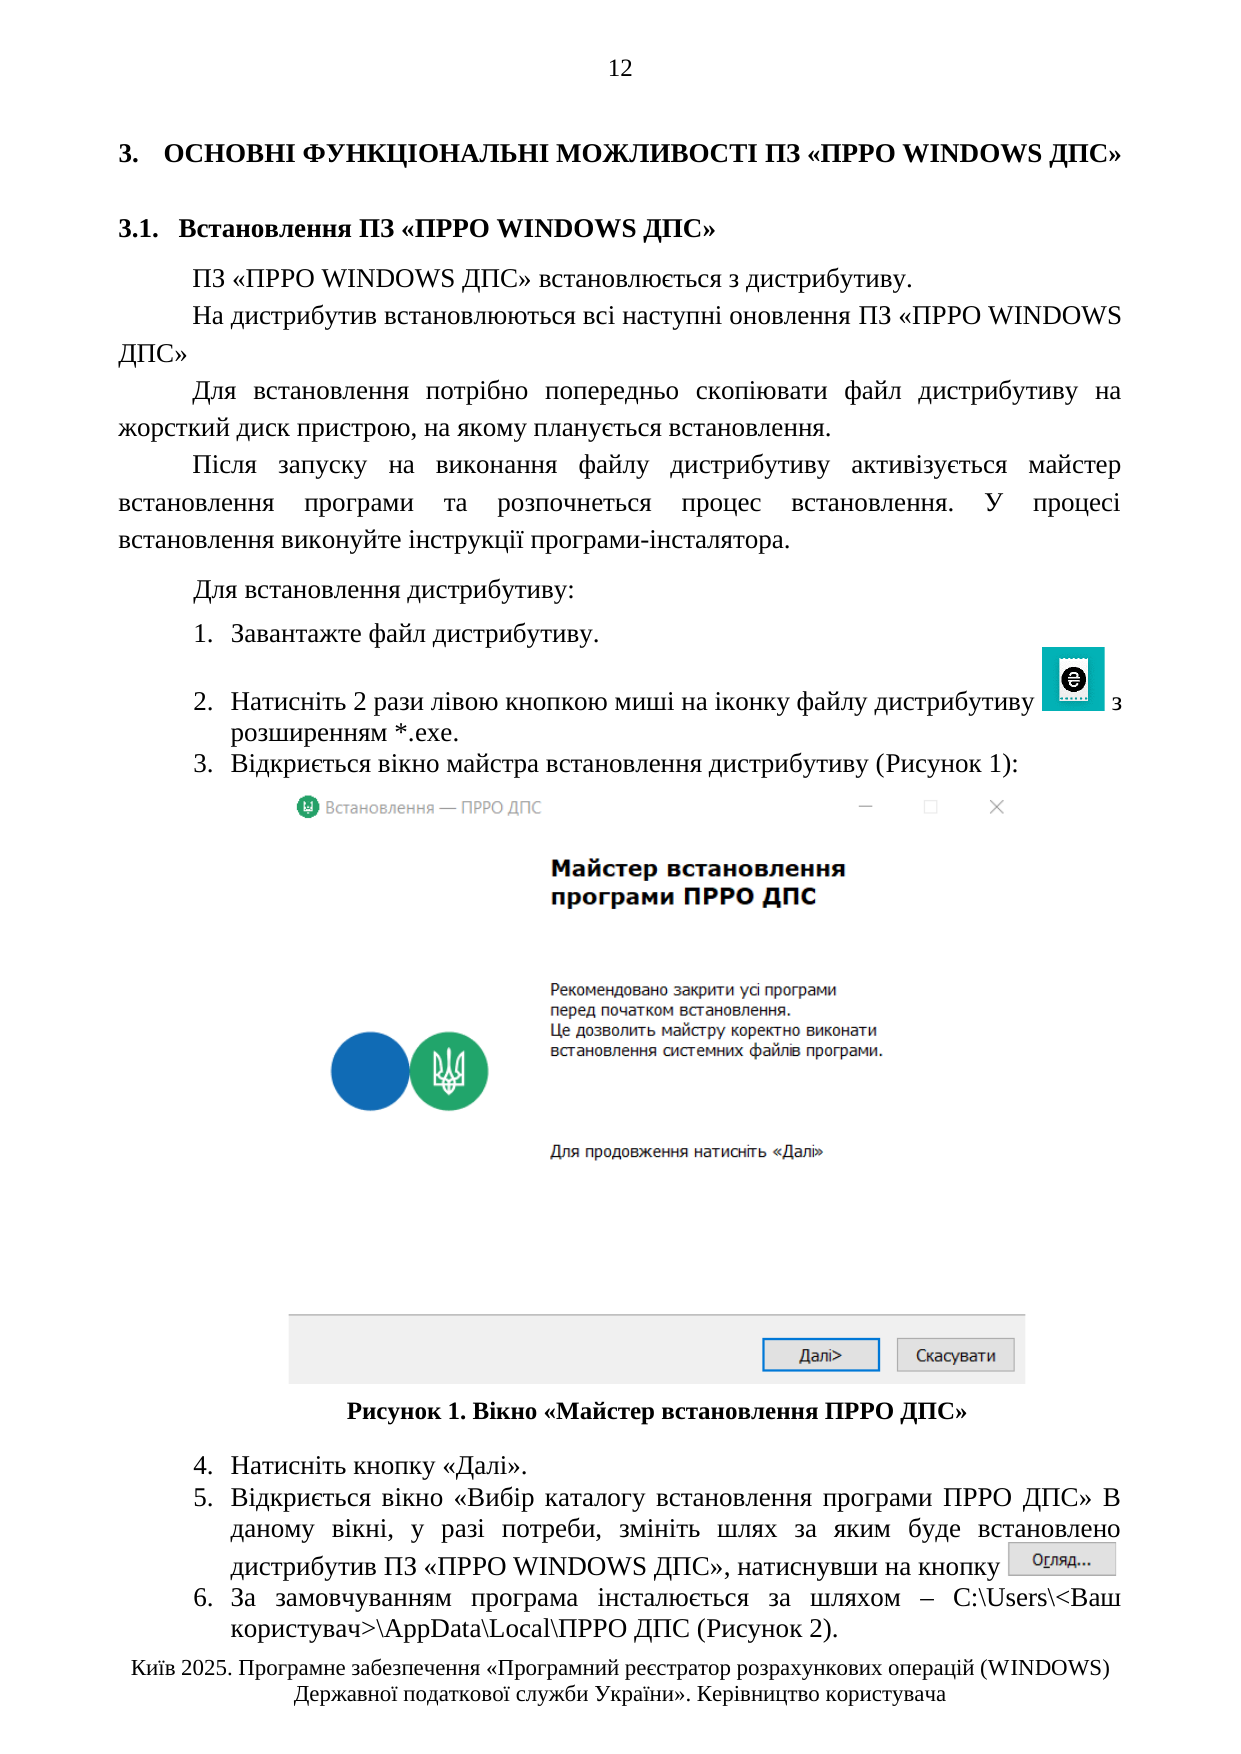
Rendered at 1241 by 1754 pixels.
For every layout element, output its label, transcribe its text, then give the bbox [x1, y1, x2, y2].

text Для встановлення дистрибутиву: [193, 573, 1122, 604]
text На дистрибутив встановлюються всі наступні оновлення ПЗ «ПРРО WINDOWS ДПС» [118, 299, 1122, 368]
text ПЗ «ПРРО WINDOWS ДПС» встановлюється з дистрибутиву. [118, 262, 1122, 293]
list За замовчуванням програма інсталюється за шляхом – C:\Users\<Ваш користувач>\AppData\Local\ПРРО ДПС (Рисунок 2). [193, 1581, 1122, 1643]
list Натисніть кнопку «Далі». [193, 1449, 1122, 1481]
subtitle Встановлення ПЗ «ПРРО WINDOWS ДПС» [118, 212, 1122, 243]
subtitle ОСНОВНІ ФУНКЦІОНАЛЬНІ МОЖЛИВОСТІ ПЗ «ПРРО WINDOWS ДПС» [118, 138, 1122, 169]
picture [288, 791, 1026, 1384]
text Для встановлення потрібно попередньо скопіювати файл дистрибутиву на жорсткий диск пристрою, на якому планується встановлення. [118, 374, 1122, 442]
text Після запуску на виконання файлу дистрибутиву активізується майстер встановлення програми та розпочнеться процес встановлення. У процесі встановлення виконуйте інструкції програми-інсталятора. [118, 449, 1122, 554]
text Рисунок 1. Вікно «Майстер встановлення ПРРО ДПС» [192, 1396, 1122, 1424]
picture [1007, 1542, 1117, 1576]
list Відкриється вікно майстра встановлення дистрибутиву (Рисунок 1): [193, 747, 1122, 778]
list Відкриється вікно «Вибір каталогу встановлення програми ПРРО ДПС» В даному вікні, у разі потреби, змініть шлях за яким буде встановлено дистрибутив ПЗ «ПРРО WINDOWS ДПС», натиснувши на кнопку [193, 1481, 1122, 1581]
list Натисніть 2 рази лівою кнопкою миші на іконку файлу дистрибутиву з розширенням *.exe. [193, 648, 1122, 747]
picture [1042, 647, 1105, 711]
list Завантажте файл дистрибутиву. [193, 617, 1122, 648]
